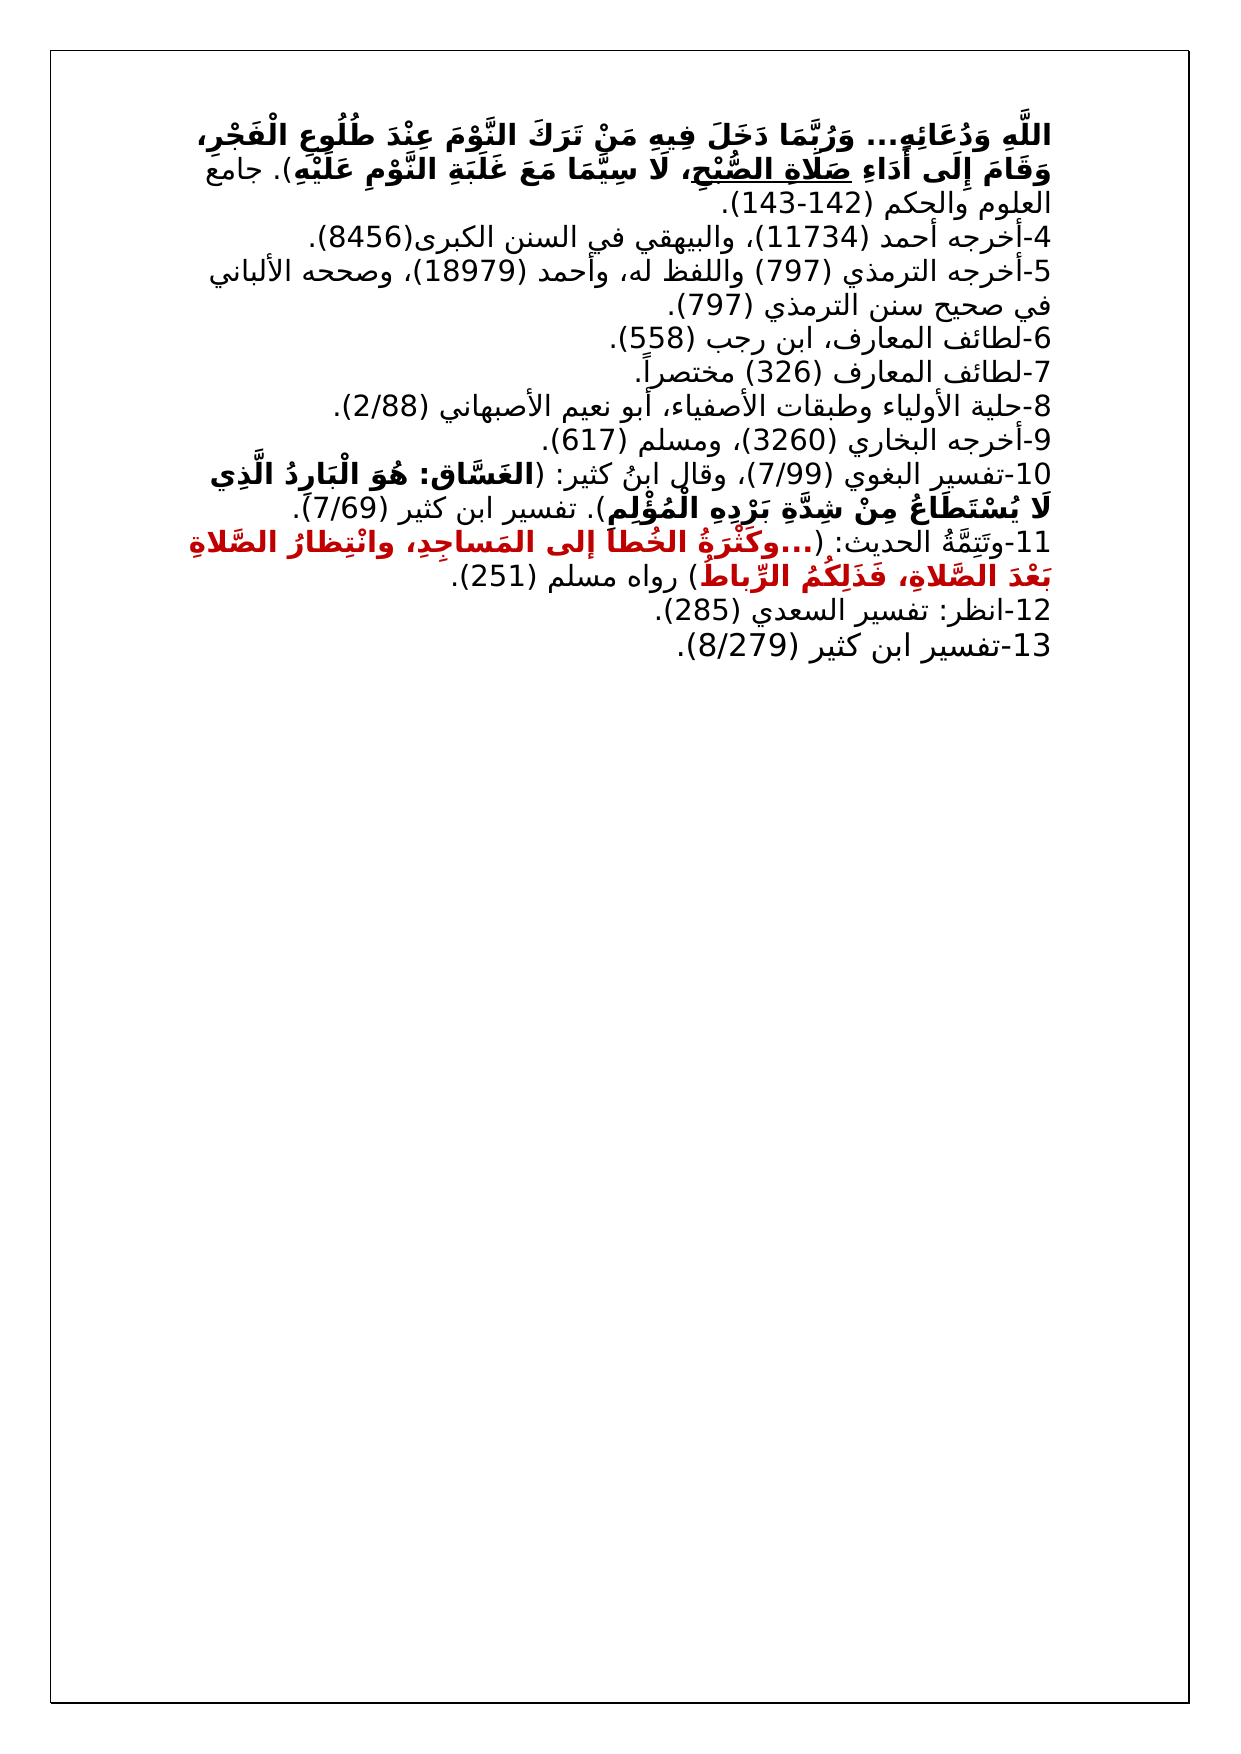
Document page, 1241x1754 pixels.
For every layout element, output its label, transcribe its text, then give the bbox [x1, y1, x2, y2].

text 10-تفسير البغوي (7/99)، وقال ابنُ كثير: (الغَسَّاق: هُوَ الْبَارِدُ الَّذِي لَا يُسْتَطَاعُ مِنْ شِدَّةِ بَرْدِهِ الْمُؤْلِمِ). تفسير ابن كثير (7/69). [187, 458, 1052, 526]
text 5-أخرجه الترمذي (797) واللفظ له، وأحمد (18979)، وصححه الألباني في صحيح سنن الترمذي (797). [187, 254, 1052, 322]
text 12-انظر: تفسير السعدي (285). [187, 593, 1052, 627]
text 9-أخرجه البخاري (3260)، ومسلم (617). [187, 424, 1052, 458]
text 4-أخرجه أحمد (11734)، والبيهقي في السنن الكبرى(8456). [187, 220, 1052, 254]
text 13-تفسير ابن كثير (8/279). [187, 627, 1052, 664]
text 7-لطائف المعارف (326) مختصراً. [187, 356, 1052, 390]
text 6-لطائف المعارف، ابن رجب (558). [187, 322, 1052, 356]
text 11-وتَتِمَّةُ الحديث: (...وكَثْرَةُ الخُطا إلى المَساجِدِ، وانْتِظارُ الصَّلاةِ بَعْدَ الصَّلاةِ، فَذَلِكُمُ الرِّباطُ) رواه مسلم (251). [187, 526, 1052, 593]
text 8-حلية الأولياء وطبقات الأصفياء، أبو نعيم الأصبهاني (2/88). [187, 390, 1052, 424]
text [187, 118, 1052, 220]
